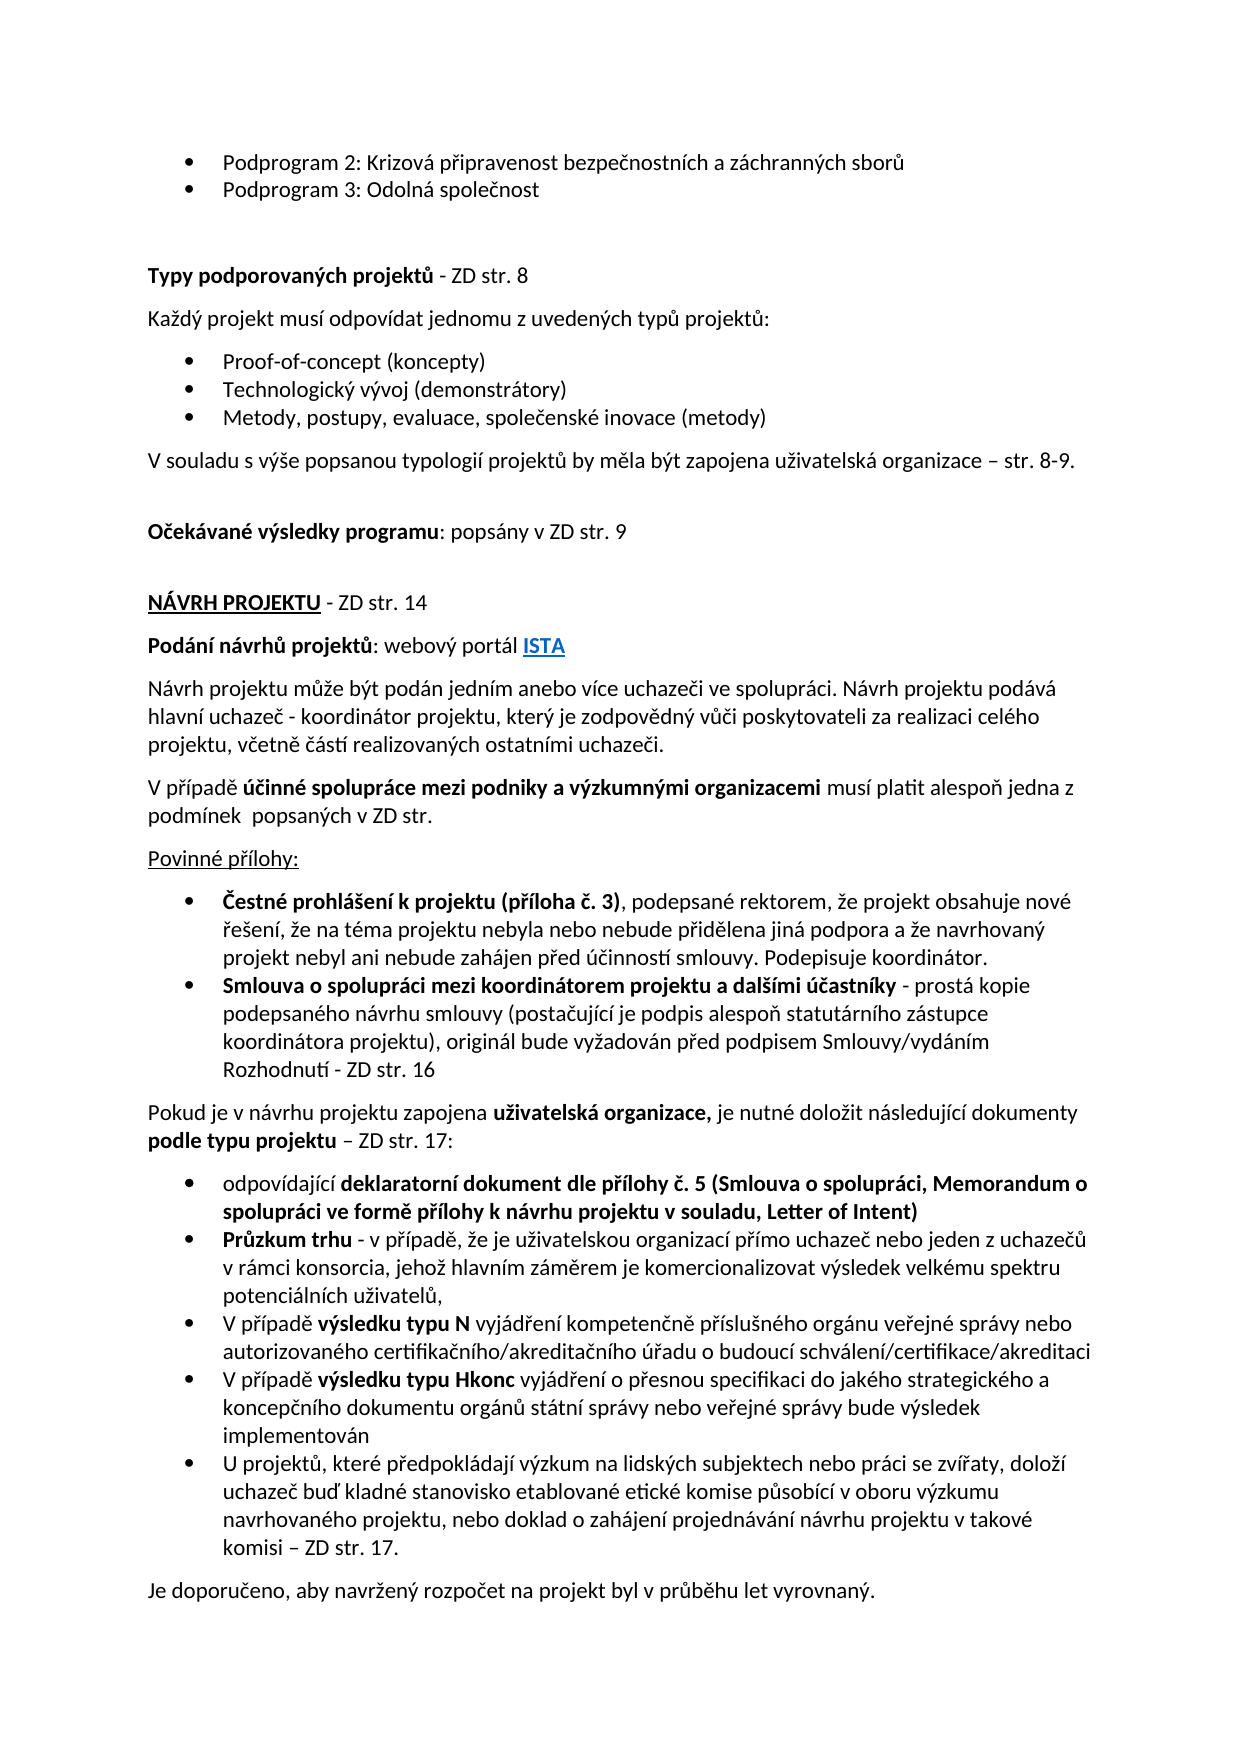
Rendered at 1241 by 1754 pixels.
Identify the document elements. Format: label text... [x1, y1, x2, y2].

text Pokud je v návrhu projektu zapojena uživatelská organizace, je nutné doložit následující dokumenty podle typu projektu – ZD str. 17: [148, 1098, 1093, 1154]
list odpovídající deklaratorní dokument dle přílohy č. 5 (Smlouva o spolupráci, Memorandum o spolupráci ve formě přílohy k návrhu projektu v souladu, Letter of Intent) [185, 1169, 1093, 1225]
text Podání návrhů projektů: webový portál ISTA [148, 631, 1093, 659]
list Podprogram 2: Krizová připravenost bezpečnostních a záchranných sborů [185, 148, 1093, 176]
text Každý projekt musí odpovídat jednomu z uvedených typů projektů: [148, 304, 1093, 332]
list Metody, postupy, evaluace, společenské inovace (metody) [185, 403, 1093, 431]
text Typy podporovaných projektů - ZD str. 8 [148, 261, 1093, 289]
list V případě výsledku typu N vyjádření kompetenčně příslušného orgánu veřejné správy nebo autorizovaného certifikačního/akreditačního úřadu o budoucí schválení/certifikace/akreditaci [185, 1309, 1093, 1365]
list V případě výsledku typu Hkonc vyjádření o přesnou specifikaci do jakého strategického a koncepčního dokumentu orgánů státní správy nebo veřejné správy bude výsledek implementován [185, 1365, 1093, 1449]
text V souladu s výše popsanou typologií projektů by měla být zapojena uživatelská organizace – str. 8-9. [148, 446, 1093, 502]
text Povinné přílohy: [148, 844, 1093, 872]
text Je doporučeno, aby navržený rozpočet na projekt byl v průběhu let vyrovnaný. [148, 1576, 1093, 1604]
list Čestné prohlášení k projektu (příloha č. 3), podepsané rektorem, že projekt obsahuje nové řešení, že na téma projektu nebyla nebo nebude přidělena jiná podpora a že navrhovaný projekt nebyl ani nebude zahájen před účinností smlouvy. Podepisuje koordinátor. [185, 887, 1093, 971]
text Očekávané výsledky programu: popsány v ZD str. 9 [148, 517, 1093, 573]
list Smlouva o spolupráci mezi koordinátorem projektu a dalšími účastníky - prostá kopie podepsaného návrhu smlouvy (postačující je podpis alespoň statutárního zástupce koordinátora projektu), originál bude vyžadován před podpisem Smlouvy/vydáním Rozhodnutí - ZD str. 16 [185, 971, 1093, 1083]
text Návrh projektu může být podán jedním anebo více uchazeči ve spolupráci. Návrh projektu podává hlavní uchazeč - koordinátor projektu, který je zodpovědný vůči poskytovateli za realizaci celého projektu, včetně částí realizovaných ostatními uchazeči. [148, 674, 1093, 758]
text NÁVRH PROJEKTU - ZD str. 14 [148, 588, 1093, 616]
text V případě účinné spolupráce mezi podniky a výzkumnými organizacemi musí platit alespoň jedna z podmínek popsaných v ZD str. [148, 773, 1093, 829]
list Podprogram 3: Odolná společnost [185, 176, 1093, 204]
list U projektů, které předpokládají výzkum na lidských subjektech nebo práci se zvířaty, doloží uchazeč buď kladné stanovisko etablované etické komise působící v oboru výzkumu navrhovaného projektu, nebo doklad o zahájení projednávání návrhu projektu v takové komisi – ZD str. 17. [185, 1449, 1093, 1561]
list Proof-of-concept (koncepty) [185, 347, 1093, 375]
list Průzkum trhu - v případě, že je uživatelskou organizací přímo uchazeč nebo jeden z uchazečů v rámci konsorcia, jehož hlavním záměrem je komercionalizovat výsledek velkému spektru potenciálních uživatelů, [185, 1225, 1093, 1309]
list Technologický vývoj (demonstrátory) [185, 375, 1093, 403]
